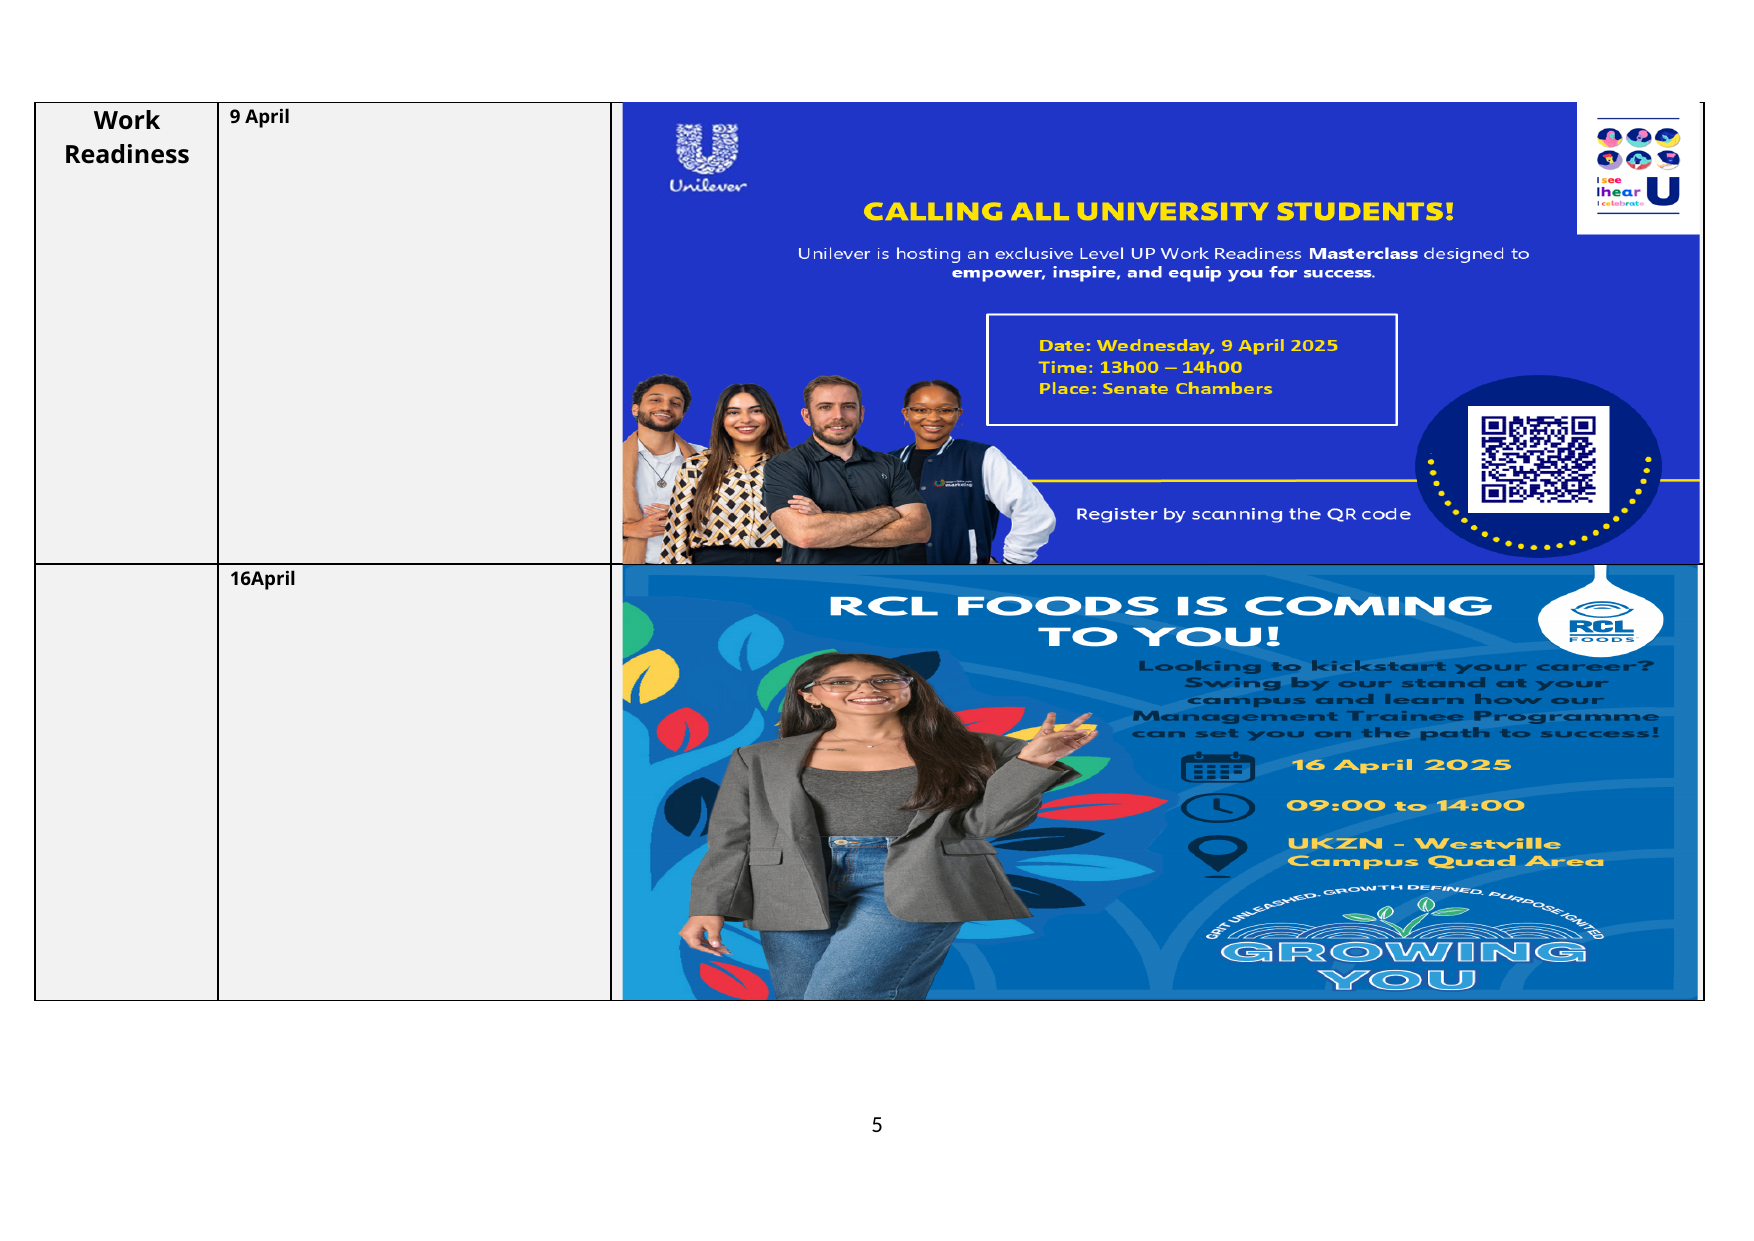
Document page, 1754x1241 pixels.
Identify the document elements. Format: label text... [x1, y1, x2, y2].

table_cell 9 April [219, 103, 610, 563]
table_cell [612, 103, 622, 563]
table_cell [612, 565, 622, 1000]
picture [622, 565, 1698, 1000]
table_cell [36, 565, 217, 1000]
picture [622, 102, 1700, 564]
table_cell [1698, 565, 1703, 1000]
table_cell Work Readiness [36, 103, 217, 563]
table_cell 16April [219, 565, 610, 1000]
